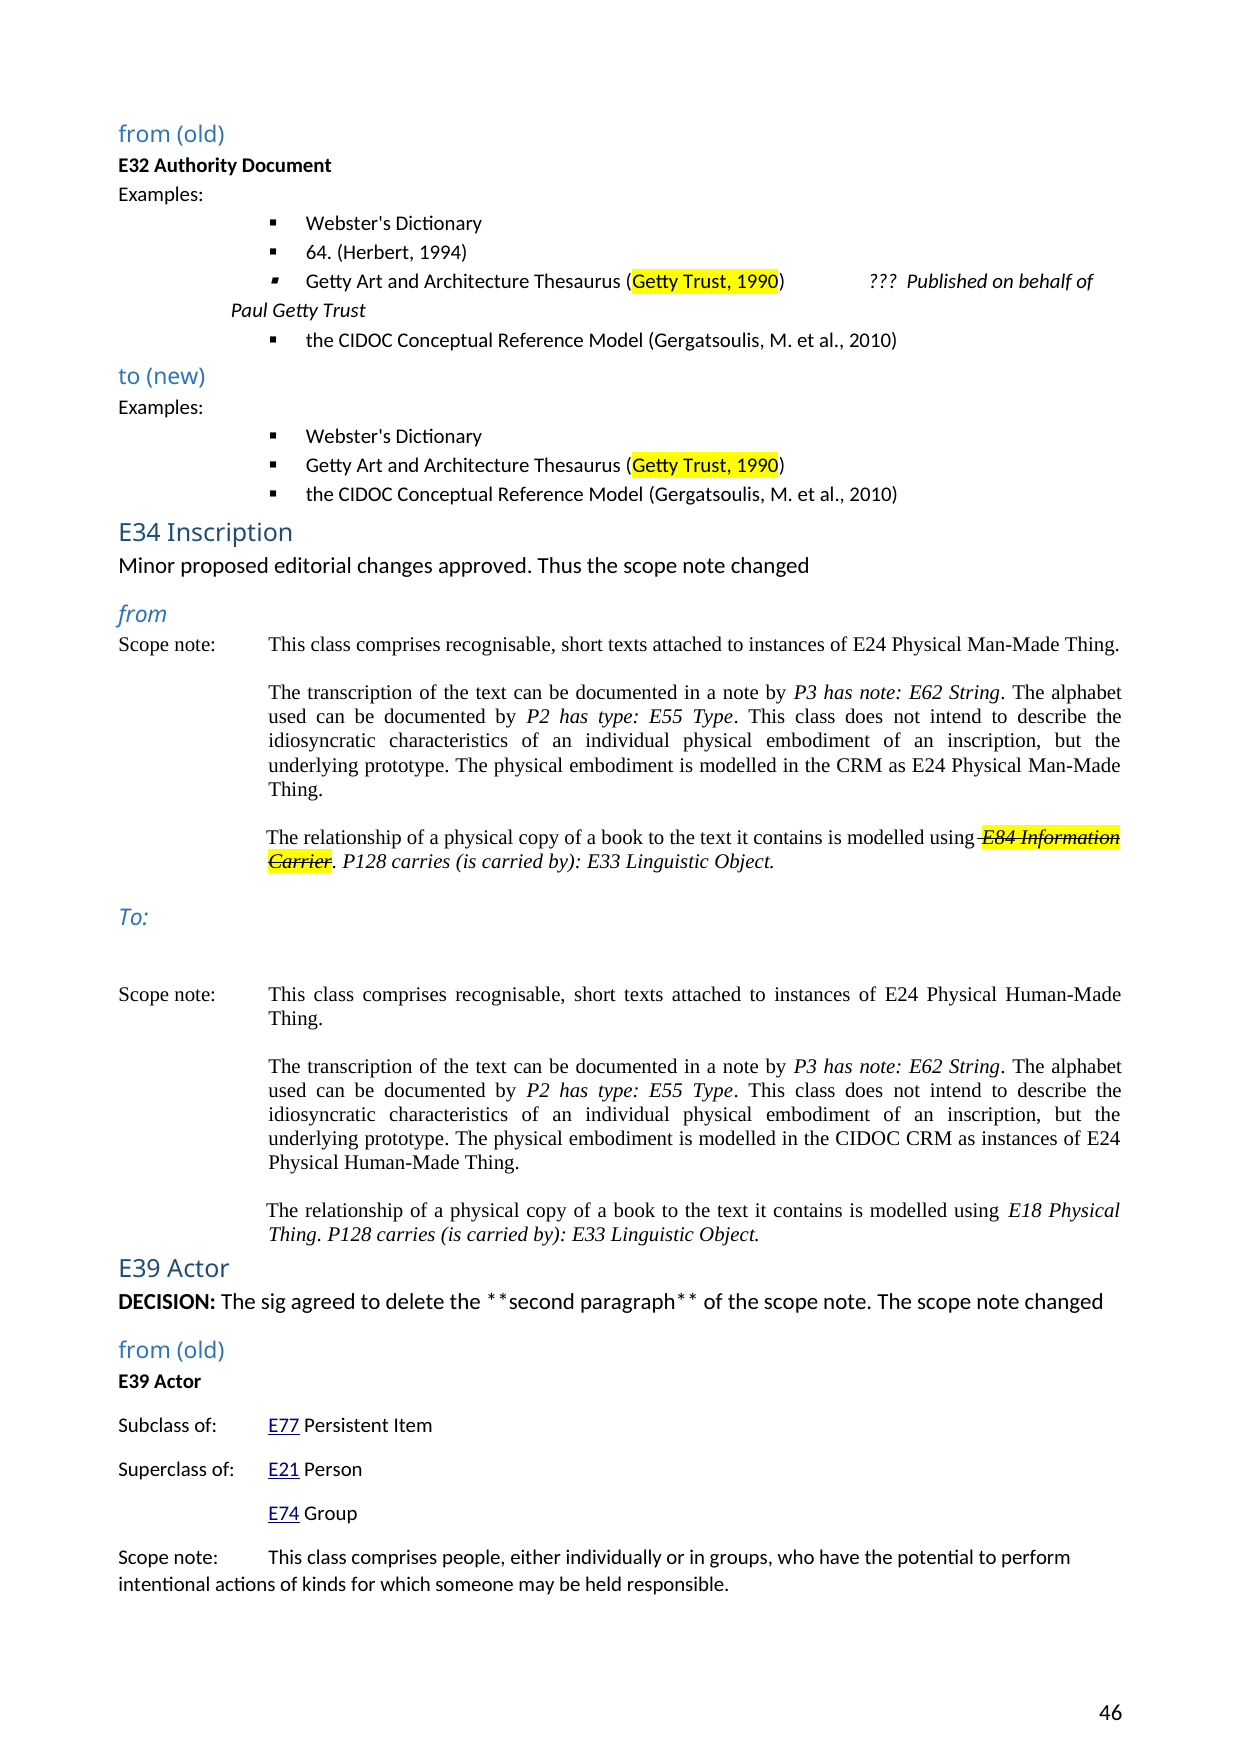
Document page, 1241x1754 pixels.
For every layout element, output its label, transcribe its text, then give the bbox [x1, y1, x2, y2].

text Scope note: This class comprises recognisable, short texts attached to instances of E24 Physical Human-Made Thing. [118, 982, 1122, 1030]
subtitle from (old) [118, 1334, 1122, 1365]
text Minor proposed editorial changes approved. Thus the scope note changed [118, 552, 1122, 579]
list the CIDOC Conceptual Reference Model (Gergatsoulis, M. et al., 2010) [231, 481, 1122, 507]
text Scope note: This class comprises people, either individually or in groups, who have the potential to perform intentional actions of kinds for which someone may be held responsible. [118, 1544, 1122, 1597]
text The relationship of a physical copy of a book to the text it contains is modelled using E18 Physical Thing. P128 carries (is carried by): E33 Linguistic Object. [266, 1198, 1122, 1246]
text Examples: [118, 394, 1122, 419]
text E39 Actor [118, 1368, 1122, 1393]
text The transcription of the text can be documented in a note by P3 has note: E62 String. The alphabet used can be documented by P2 has type: E55 Type. This class does not intend to describe the idiosyncratic characteristics of an individual physical embodiment of an inscription, but the underlying prototype. The physical embodiment is modelled in the CRM as E24 Physical Man-Made Thing. [268, 680, 1122, 801]
list Getty Art and Architecture Thesaurus (Getty Trust, 1990) ??? Published on behalf of Paul Getty Trust [231, 268, 1122, 323]
subtitle To: [118, 901, 1122, 932]
list Getty Art and Architecture Thesaurus (Getty Trust, 1990) [778, 452, 1122, 478]
text DECISION: The sig agreed to delete the **second paragraph** of the scope note. The scope note changed [118, 1287, 1122, 1315]
list Webster's Dictionary [231, 210, 1122, 236]
subtitle E34 Inscription [118, 515, 1122, 549]
list Webster's Dictionary [231, 423, 1122, 448]
subtitle E39 Actor [118, 1251, 1122, 1284]
list 64. (Herbert, 1994) [231, 239, 1122, 265]
list Getty Art and Architecture Thesaurus (Getty Trust, 1990) [231, 452, 632, 478]
list the CIDOC Conceptual Reference Model (Gergatsoulis, M. et al., 2010) [231, 327, 1122, 352]
subtitle from (old) [118, 118, 1122, 149]
text Subclass of: E77 Persistent Item [118, 1412, 1122, 1437]
text Scope note: This class comprises recognisable, short texts attached to instances of E24 Physical Man-Made Thing. [118, 632, 1122, 656]
text Superclass of: E21 Person [118, 1456, 1122, 1481]
subtitle to (new) [118, 360, 1122, 391]
subtitle from [118, 598, 1122, 630]
text The relationship of a physical copy of a book to the text it contains is modelled using E84 Information Carrier. P128 carries (is carried by): E33 Linguistic Object. [266, 825, 1122, 873]
text Examples: [118, 181, 1122, 206]
text The transcription of the text can be documented in a note by P3 has note: E62 String. The alphabet used can be documented by P2 has type: E55 Type. This class does not intend to describe the idiosyncratic characteristics of an individual physical embodiment of an inscription, but the underlying prototype. The physical embodiment is modelled in the CIDOC CRM as instances of E24 Physical Human-Made Thing. [268, 1054, 1122, 1174]
text E74 Group [193, 1500, 1122, 1526]
text E32 Authority Document [118, 152, 1122, 177]
